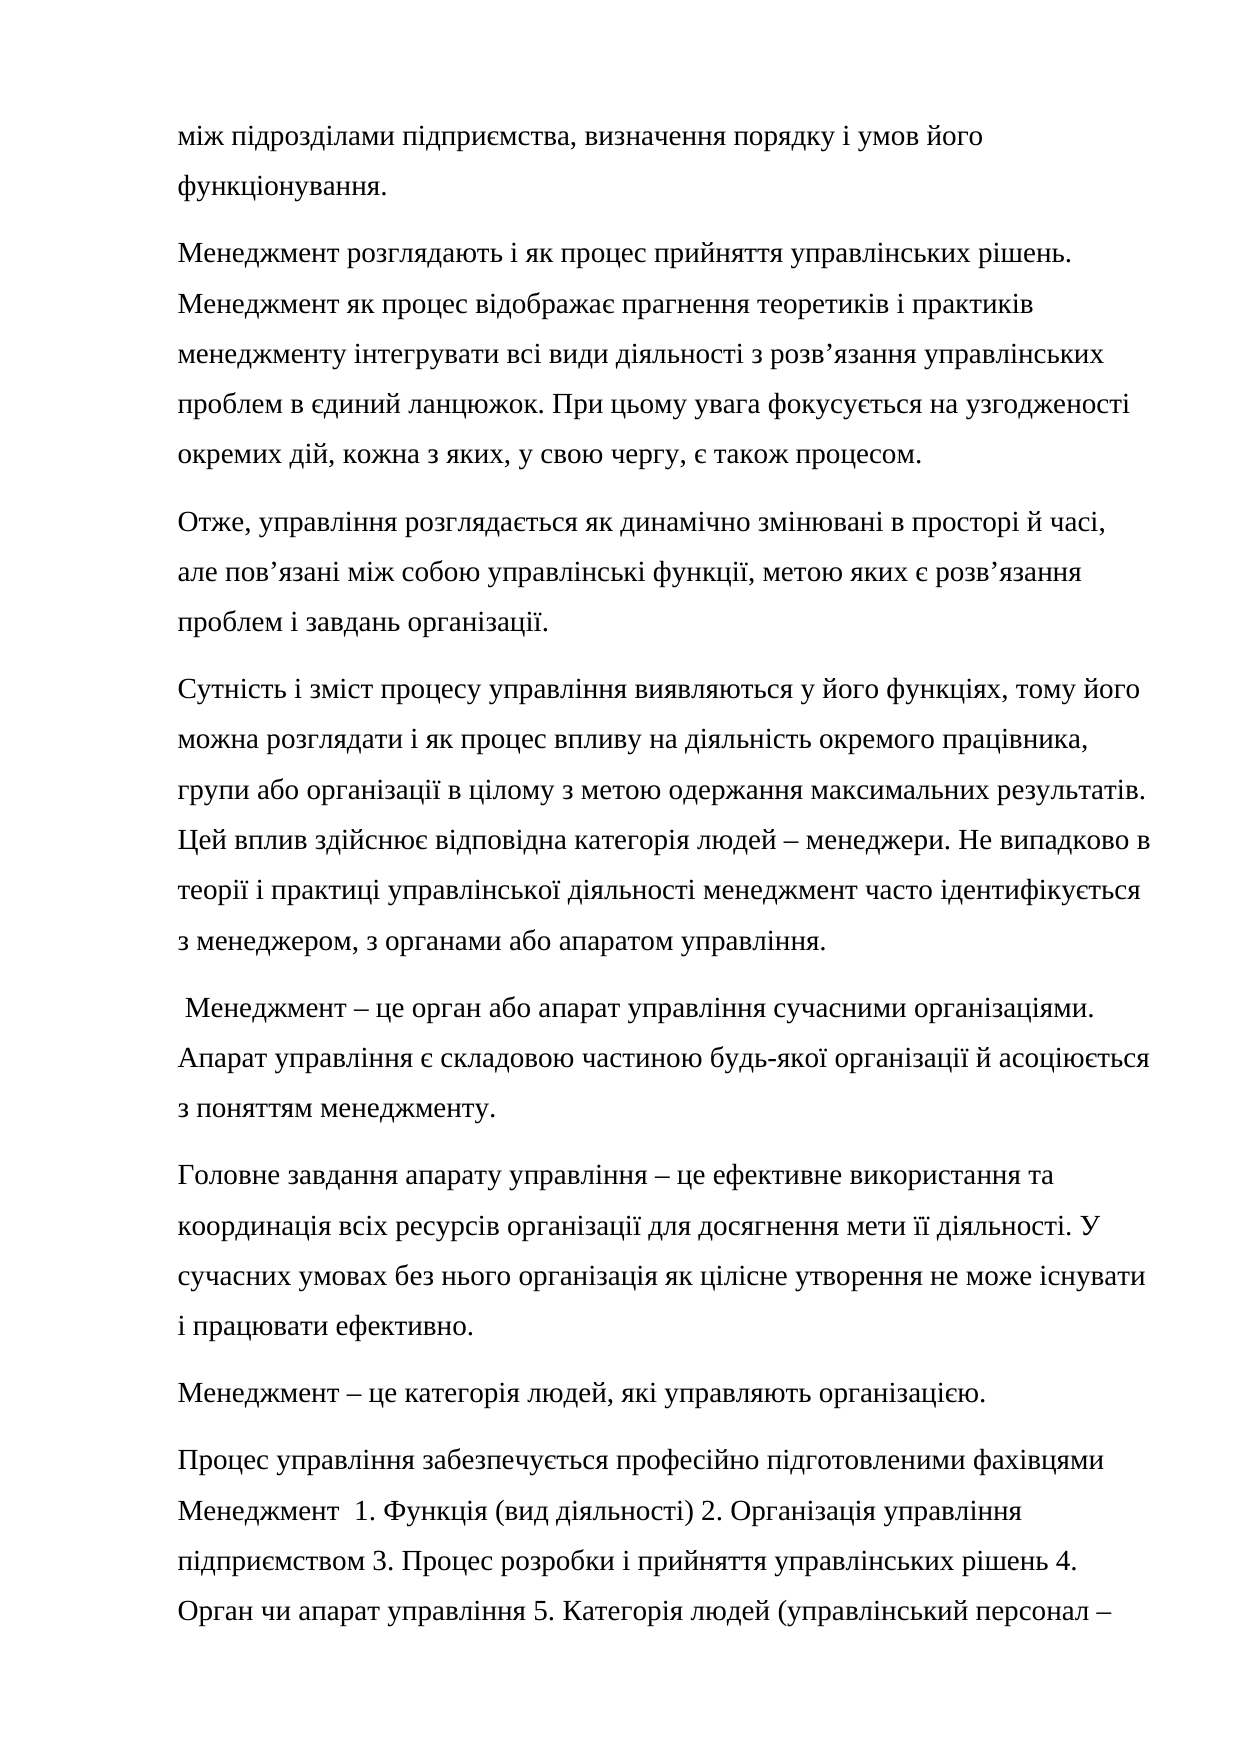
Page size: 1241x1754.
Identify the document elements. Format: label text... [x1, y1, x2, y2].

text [177, 1442, 1152, 1627]
text Менеджмент розглядають і як процес прийняття управлінських рішень. Менеджмент як процес відображає прагнення теоретиків і практиків менеджменту інтегрувати всі види діяльності з розв’язання управлінських проблем в єдиний ланцюжок. При цьому увага фокусується на узгодженості окремих дій, кожна з яких, у свою чергу, є також процесом. [177, 235, 1152, 470]
text Головне завдання апарату управління – це ефективне використання та координація всіх ресурсів організації для досягнення мети її діяльності. У сучасних умовах без нього організація як цілісне утворення не може існувати і працювати ефективно. [177, 1157, 1152, 1342]
text Менеджмент – це категорія людей, які управляють організацією. [177, 1375, 1152, 1409]
text Отже, управління розглядається як динамічно змінювані в просторі й часі, але пов’язані між собою управлінські функції, метою яких є розв’язання проблем і завдань організації. [177, 504, 1152, 638]
text Сутність і зміст процесу управління виявляються у його функціях, тому його можна розглядати і як процес впливу на діяльність окремого працівника, групи або організації в цілому з метою одержання максимальних результатів. Цей вплив здійснює відповідна категорія людей – менеджери. Не випадково в теорії і практиці управлінської діяльності менеджмент часто ідентифікується з менеджером, з органами або апаратом управління. [177, 671, 1152, 956]
text Менеджмент – це орган або апарат управління сучасними організаціями. Апарат управління є складовою частиною будь-якої організації й асоціюється з поняттям менеджменту. [177, 990, 1152, 1124]
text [177, 118, 1152, 202]
